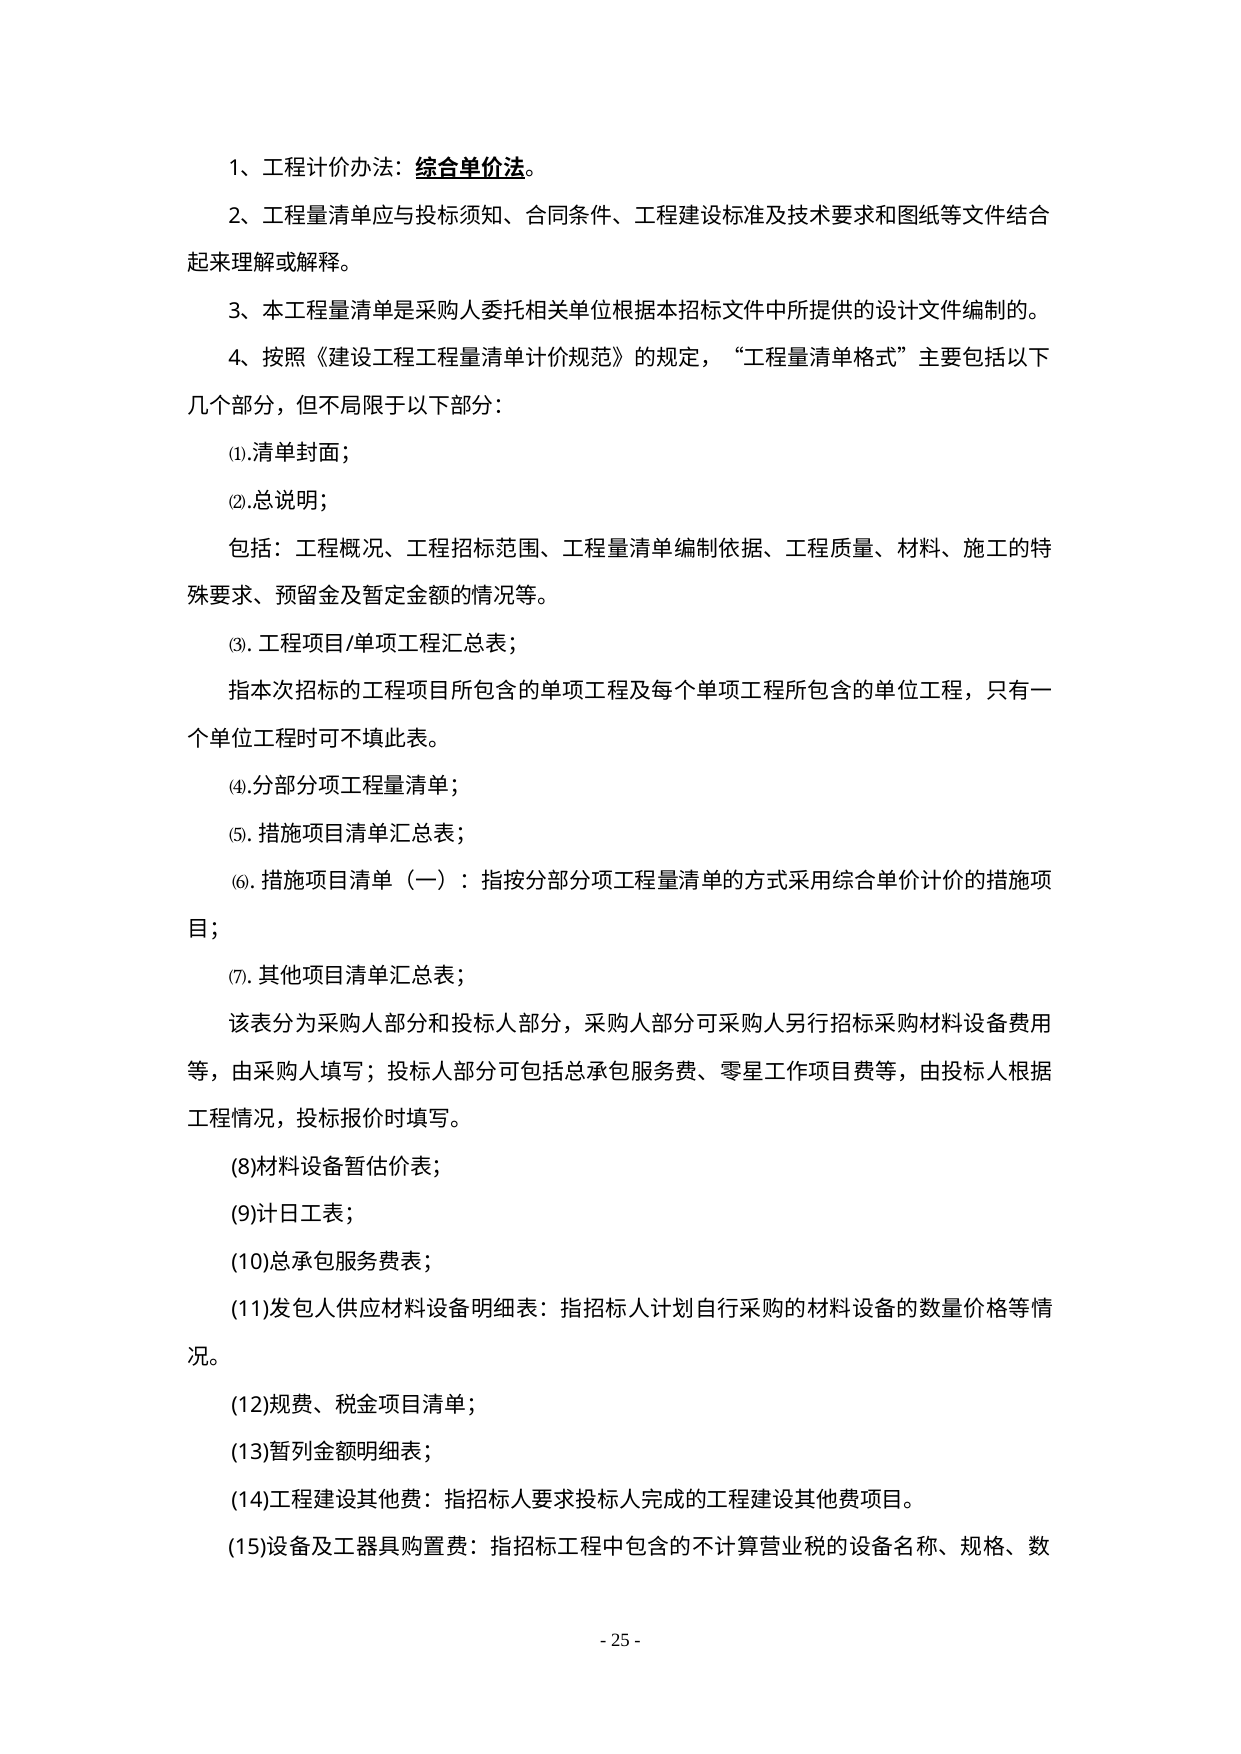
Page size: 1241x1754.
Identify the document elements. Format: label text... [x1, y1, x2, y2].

text (10)总承包服务费表； [187, 1244, 1053, 1276]
text 指本次招标的工程项目所包含的单项工程及每个单项工程所包含的单位工程，只有一个单位工程时可不填此表。 [187, 673, 1053, 752]
text ⑸. 措施项目清单汇总表； [187, 816, 1053, 848]
text ⑷.分部分项工程量清单； [187, 768, 1053, 800]
text ⑵.总说明； [187, 483, 1053, 515]
text ⑺. 其他项目清单汇总表； [187, 958, 1053, 990]
text (12)规费、税金项目清单； [187, 1387, 1053, 1418]
text 该表分为采购人部分和投标人部分，采购人部分可采购人另行招标采购材料设备费用等，由采购人填写；投标人部分可包括总承包服务费、零星工作项目费等，由投标人根据工程情况，投标报价时填写。 [187, 1006, 1053, 1133]
text ⑶. 工程项目/单项工程汇总表； [187, 626, 1053, 657]
text 2、工程量清单应与投标须知、合同条件、工程建设标准及技术要求和图纸等文件结合起来理解或解释。 [187, 198, 1053, 277]
text 3、本工程量清单是采购人委托相关单位根据本招标文件中所提供的设计文件编制的。 [187, 293, 1053, 324]
text ⑴.清单封面； [187, 435, 1053, 467]
text 4、按照《建设工程工程量清单计价规范》的规定，“工程量清单格式”主要包括以下几个部分，但不局限于以下部分： [187, 340, 1053, 419]
text 1、工程计价办法：综合单价法。 [187, 150, 1053, 182]
text (8)材料设备暂估价表； [187, 1149, 1053, 1180]
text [187, 1529, 1053, 1561]
text (9)计日工表； [187, 1196, 1053, 1228]
text (13)暂列金额明细表； [187, 1434, 1053, 1466]
text (11)发包人供应材料设备明细表：指招标人计划自行采购的材料设备的数量价格等情况。 [187, 1291, 1053, 1371]
text ⑹. 措施项目清单（一）：指按分部分项工程量清单的方式采用综合单价计价的措施项目； [187, 863, 1053, 943]
text (14)工程建设其他费：指招标人要求投标人完成的工程建设其他费项目。 [187, 1482, 1053, 1513]
text 包括：工程概况、工程招标范围、工程量清单编制依据、工程质量、材料、施工的特殊要求、预留金及暂定金额的情况等。 [187, 531, 1053, 610]
